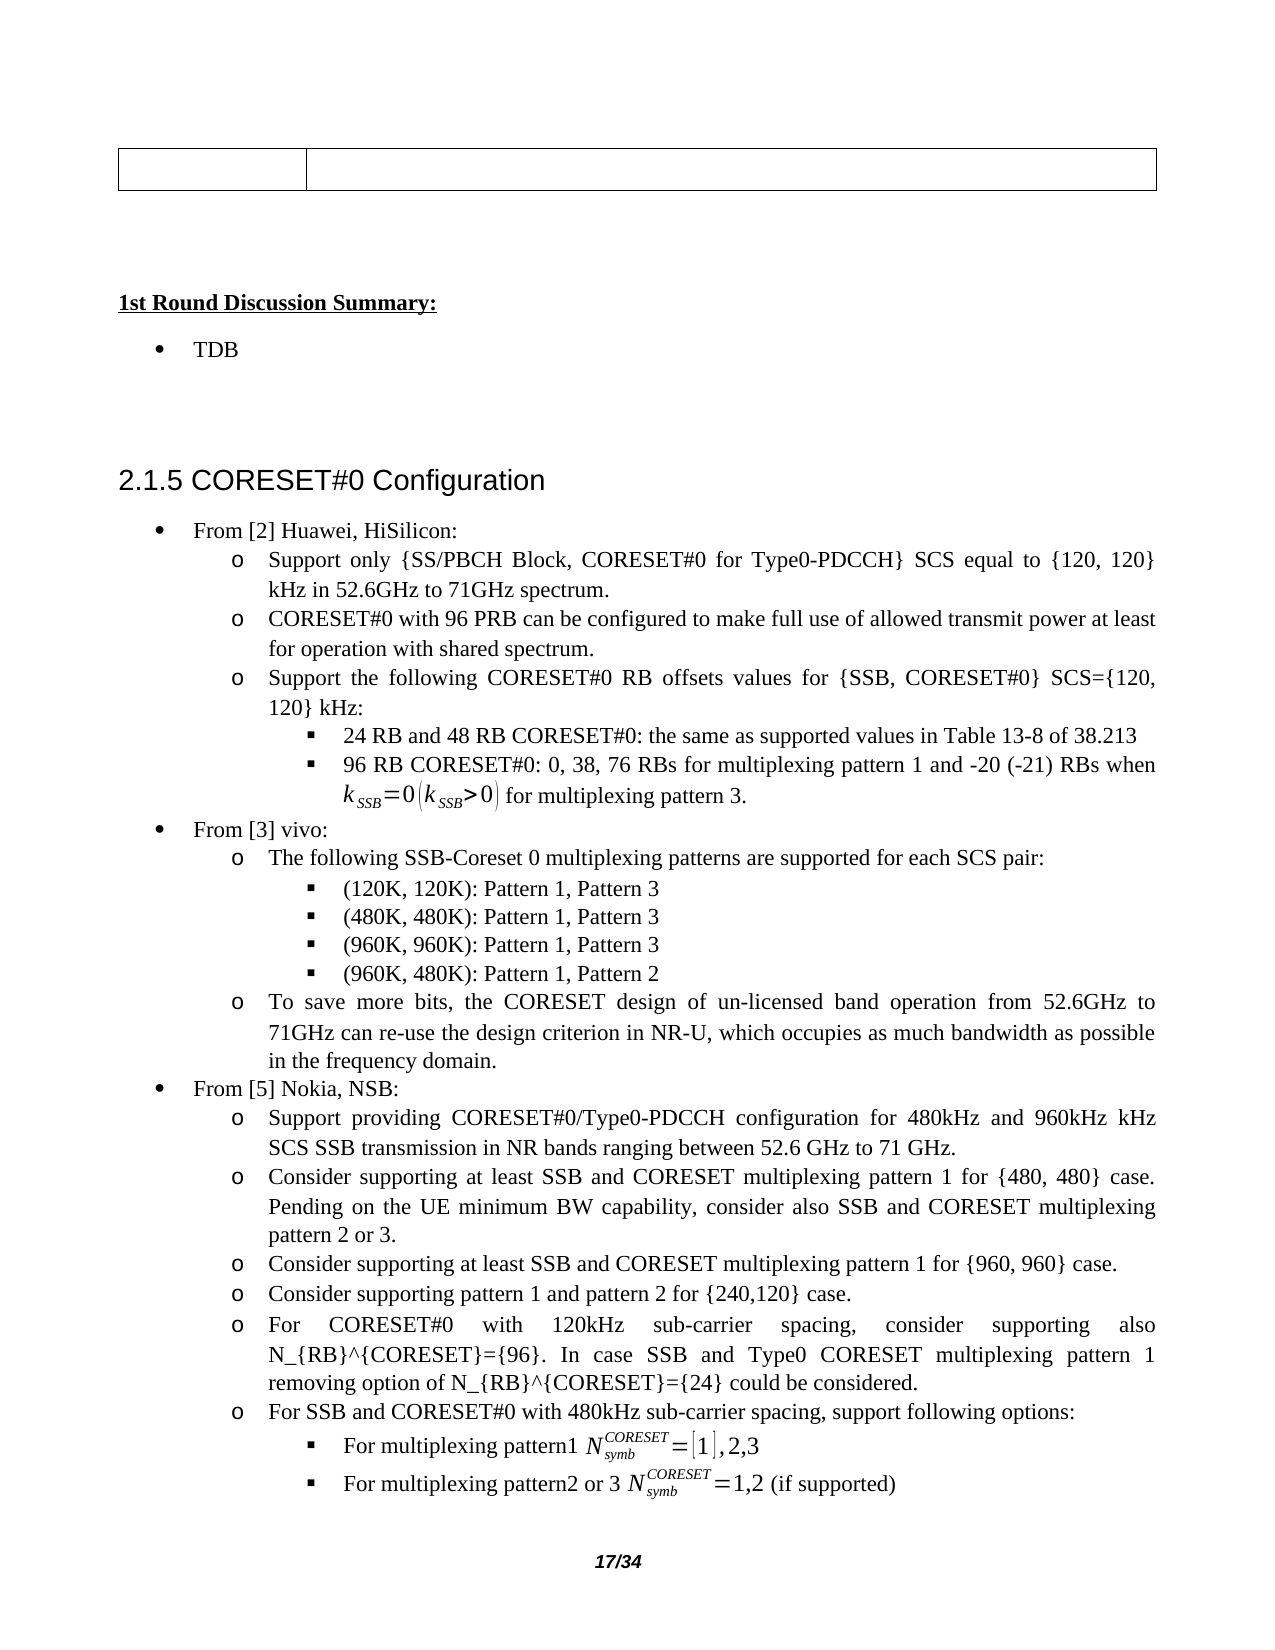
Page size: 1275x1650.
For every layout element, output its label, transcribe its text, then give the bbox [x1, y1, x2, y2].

list 96 RB CORESET#0: 0, 38, 76 RBs for multiplexing pattern 1 and -20 (-21) RBs when for multiplexing pattern 3. [306, 751, 1157, 814]
list (960K, 480K): Pattern 1, Pattern 2 [306, 960, 1157, 986]
list Support the following CORESET#0 RB offsets values for {SSB, CORESET#0} SCS={120, 120} kHz: [231, 663, 1157, 720]
list From [5] Nokia, NSB: [156, 1076, 1157, 1102]
list Consider supporting pattern 1 and pattern 2 for {240,120} case. [231, 1280, 1157, 1308]
table_cell [307, 149, 1156, 190]
list (480K, 480K): Pattern 1, Pattern 3 [306, 903, 1157, 929]
list From [2] Huawei, HiSilicon: [156, 518, 1157, 544]
subtitle 1st Round Discussion Summary: [118, 289, 1157, 316]
list For multiplexing pattern1 [306, 1428, 1157, 1463]
table_cell [119, 149, 306, 190]
list From [3] vivo: [156, 816, 1157, 842]
list (120K, 120K): Pattern 1, Pattern 3 [306, 874, 1157, 901]
list Support providing CORESET#0/Type0-PDCCH configuration for 480kHz and 960kHz kHz SCS SSB transmission in NR bands ranging between 52.6 GHz to 71 GHz. [231, 1104, 1157, 1161]
list Consider supporting at least SSB and CORESET multiplexing pattern 1 for {480, 480} case. Pending on the UE minimum BW capability, consider also SSB and CORESET multiplexing pattern 2 or 3. [231, 1163, 1157, 1248]
list To save more bits, the CORESET design of un-licensed band operation from 52.6GHz to 71GHz can re-use the design criterion in NR-U, which occupies as much bandwidth as possible in the frequency domain. [231, 988, 1157, 1073]
list For SSB and CORESET#0 with 480kHz sub-carrier spacing, support following options: [231, 1398, 1157, 1426]
list Support only {SS/PBCH Block, CORESET#0 for Type0-PDCCH} SCS equal to {120, 120} kHz in 52.6GHz to 71GHz spectrum. [231, 546, 1157, 603]
list (960K, 960K): Pattern 1, Pattern 3 [306, 931, 1157, 958]
list For multiplexing pattern2 or 3 (if supported) [306, 1465, 1157, 1500]
list CORESET#0 with 96 PRB can be configured to make full use of allowed transmit power at least for operation with shared spectrum. [231, 605, 1157, 661]
subtitle 2.1.5 CORESET#0 Configuration [118, 463, 1157, 496]
list TDB [156, 336, 1157, 363]
list 24 RB and 48 RB CORESET#0: the same as supported values in Table 13-8 of 38.213 [306, 722, 1157, 749]
list Consider supporting at least SSB and CORESET multiplexing pattern 1 for {960, 960} case. [231, 1250, 1157, 1278]
list For CORESET#0 with 120kHz sub-carrier spacing, consider supporting also N_{RB}^{CORESET}={96}. In case SSB and Type0 CORESET multiplexing pattern 1 removing option of N_{RB}^{CORESET}={24} could be considered. [231, 1311, 1157, 1396]
list The following SSB-Coreset 0 multiplexing patterns are supported for each SCS pair: [231, 844, 1157, 872]
